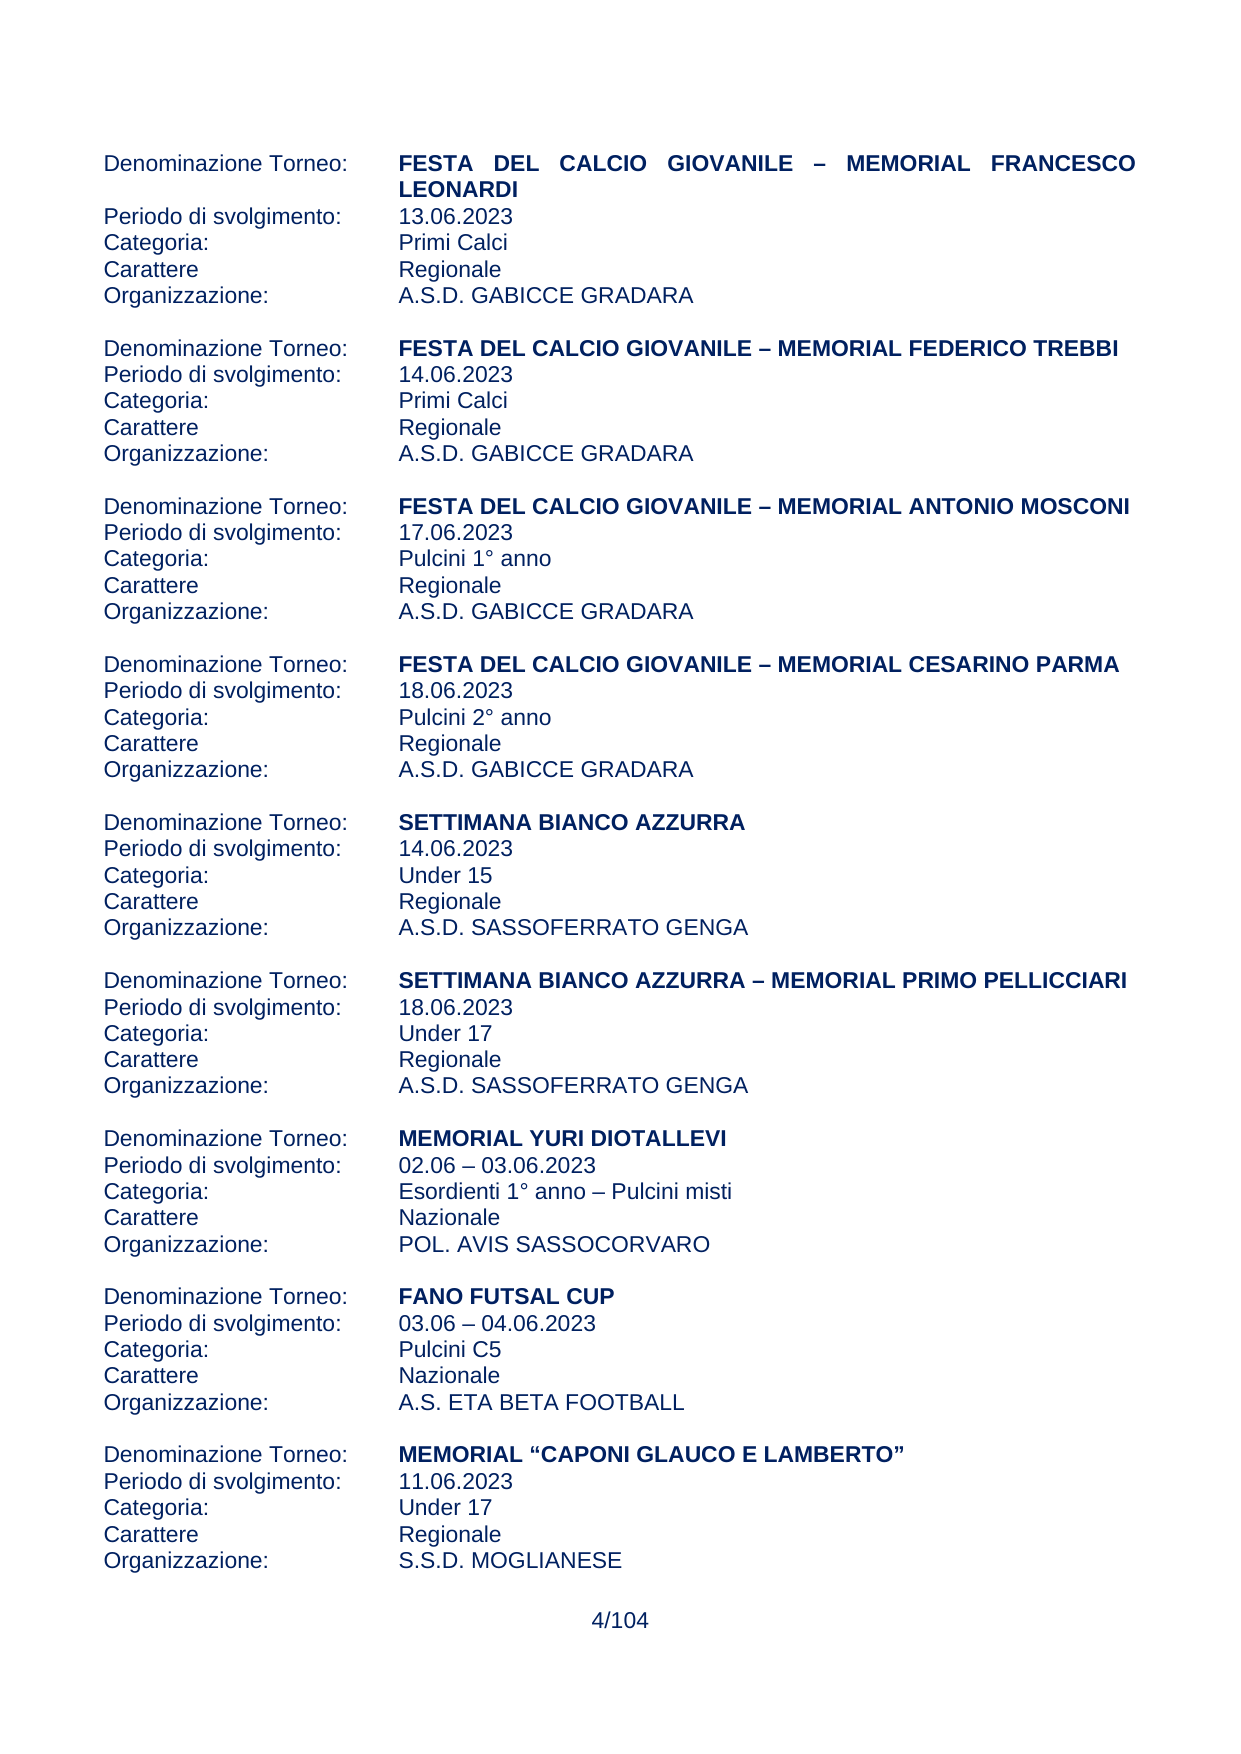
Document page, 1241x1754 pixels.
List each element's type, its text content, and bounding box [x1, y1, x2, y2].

text Categoria: Pulcini 2° anno [103, 703, 1137, 730]
text Carattere Regionale [103, 1521, 1137, 1547]
text Carattere Regionale [103, 572, 1137, 598]
text Organizzazione: A.S.D. SASSOFERRATO GENGA [103, 914, 1137, 941]
text Periodo di svolgimento: 03.06 – 04.06.2023 [103, 1310, 1137, 1336]
text Organizzazione: A.S.D. GABICCE GRADARA [103, 282, 1137, 308]
text Organizzazione: A.S.D. SASSOFERRATO GENGA [103, 1072, 1137, 1099]
text Periodo di svolgimento: 14.06.2023 [103, 361, 1137, 387]
text Organizzazione: A.S. ETA BETA FOOTBALL [103, 1389, 1137, 1415]
text Categoria: Pulcini C5 [103, 1336, 1137, 1362]
text Categoria: Under 17 [103, 1494, 1137, 1521]
text Categoria: Esordienti 1° anno – Pulcini misti [103, 1178, 1137, 1204]
text Organizzazione: POL. AVIS SASSOCORVARO [103, 1231, 1137, 1257]
text Denominazione Torneo: FESTA DEL CALCIO GIOVANILE – MEMORIAL FEDERICO TREBBI [103, 334, 1137, 361]
text Carattere Regionale [103, 888, 1137, 914]
text Denominazione Torneo: FESTA DEL CALCIO GIOVANILE – MEMORIAL FRANCESCO LEONARDI [103, 150, 1137, 203]
text Denominazione Torneo: FESTA DEL CALCIO GIOVANILE – MEMORIAL ANTONIO MOSCONI [103, 493, 1137, 519]
text Denominazione Torneo: FESTA DEL CALCIO GIOVANILE – MEMORIAL CESARINO PARMA [103, 651, 1137, 677]
text Periodo di svolgimento: 18.06.2023 [103, 677, 1137, 703]
text Categoria: Under 17 [103, 1020, 1137, 1046]
text Periodo di svolgimento: 13.06.2023 [103, 203, 1137, 229]
text Carattere Nazionale [103, 1204, 1137, 1231]
text Denominazione Torneo: MEMORIAL YURI DIOTALLEVI [103, 1125, 1137, 1152]
text Carattere Regionale [103, 256, 1137, 282]
text Carattere Regionale [103, 414, 1137, 440]
text Carattere Nazionale [103, 1362, 1137, 1389]
text Periodo di svolgimento: 14.06.2023 [103, 835, 1137, 862]
text Periodo di svolgimento: 02.06 – 03.06.2023 [103, 1152, 1137, 1178]
text Periodo di svolgimento: 18.06.2023 [103, 993, 1137, 1020]
text Denominazione Torneo: FANO FUTSAL CUP [103, 1283, 1137, 1310]
text Carattere Regionale [103, 1046, 1137, 1072]
text Categoria: Pulcini 1° anno [103, 545, 1137, 572]
text Periodo di svolgimento: 17.06.2023 [103, 519, 1137, 545]
text Organizzazione: S.S.D. MOGLIANESE [103, 1547, 1137, 1573]
text Denominazione Torneo: SETTIMANA BIANCO AZZURRA [103, 809, 1137, 835]
text Denominazione Torneo: MEMORIAL “CAPONI GLAUCO E LAMBERTO” [103, 1441, 1137, 1468]
text Periodo di svolgimento: 11.06.2023 [103, 1468, 1137, 1494]
text Organizzazione: A.S.D. GABICCE GRADARA [103, 756, 1137, 783]
text Categoria: Primi Calci [103, 387, 1137, 414]
text Organizzazione: A.S.D. GABICCE GRADARA [103, 598, 1137, 624]
text Carattere Regionale [103, 730, 1137, 756]
text Organizzazione: A.S.D. GABICCE GRADARA [103, 440, 1137, 466]
text Categoria: Primi Calci [103, 229, 1137, 256]
text Denominazione Torneo: SETTIMANA BIANCO AZZURRA – MEMORIAL PRIMO PELLICCIARI [103, 967, 1137, 993]
text Categoria: Under 15 [103, 862, 1137, 888]
